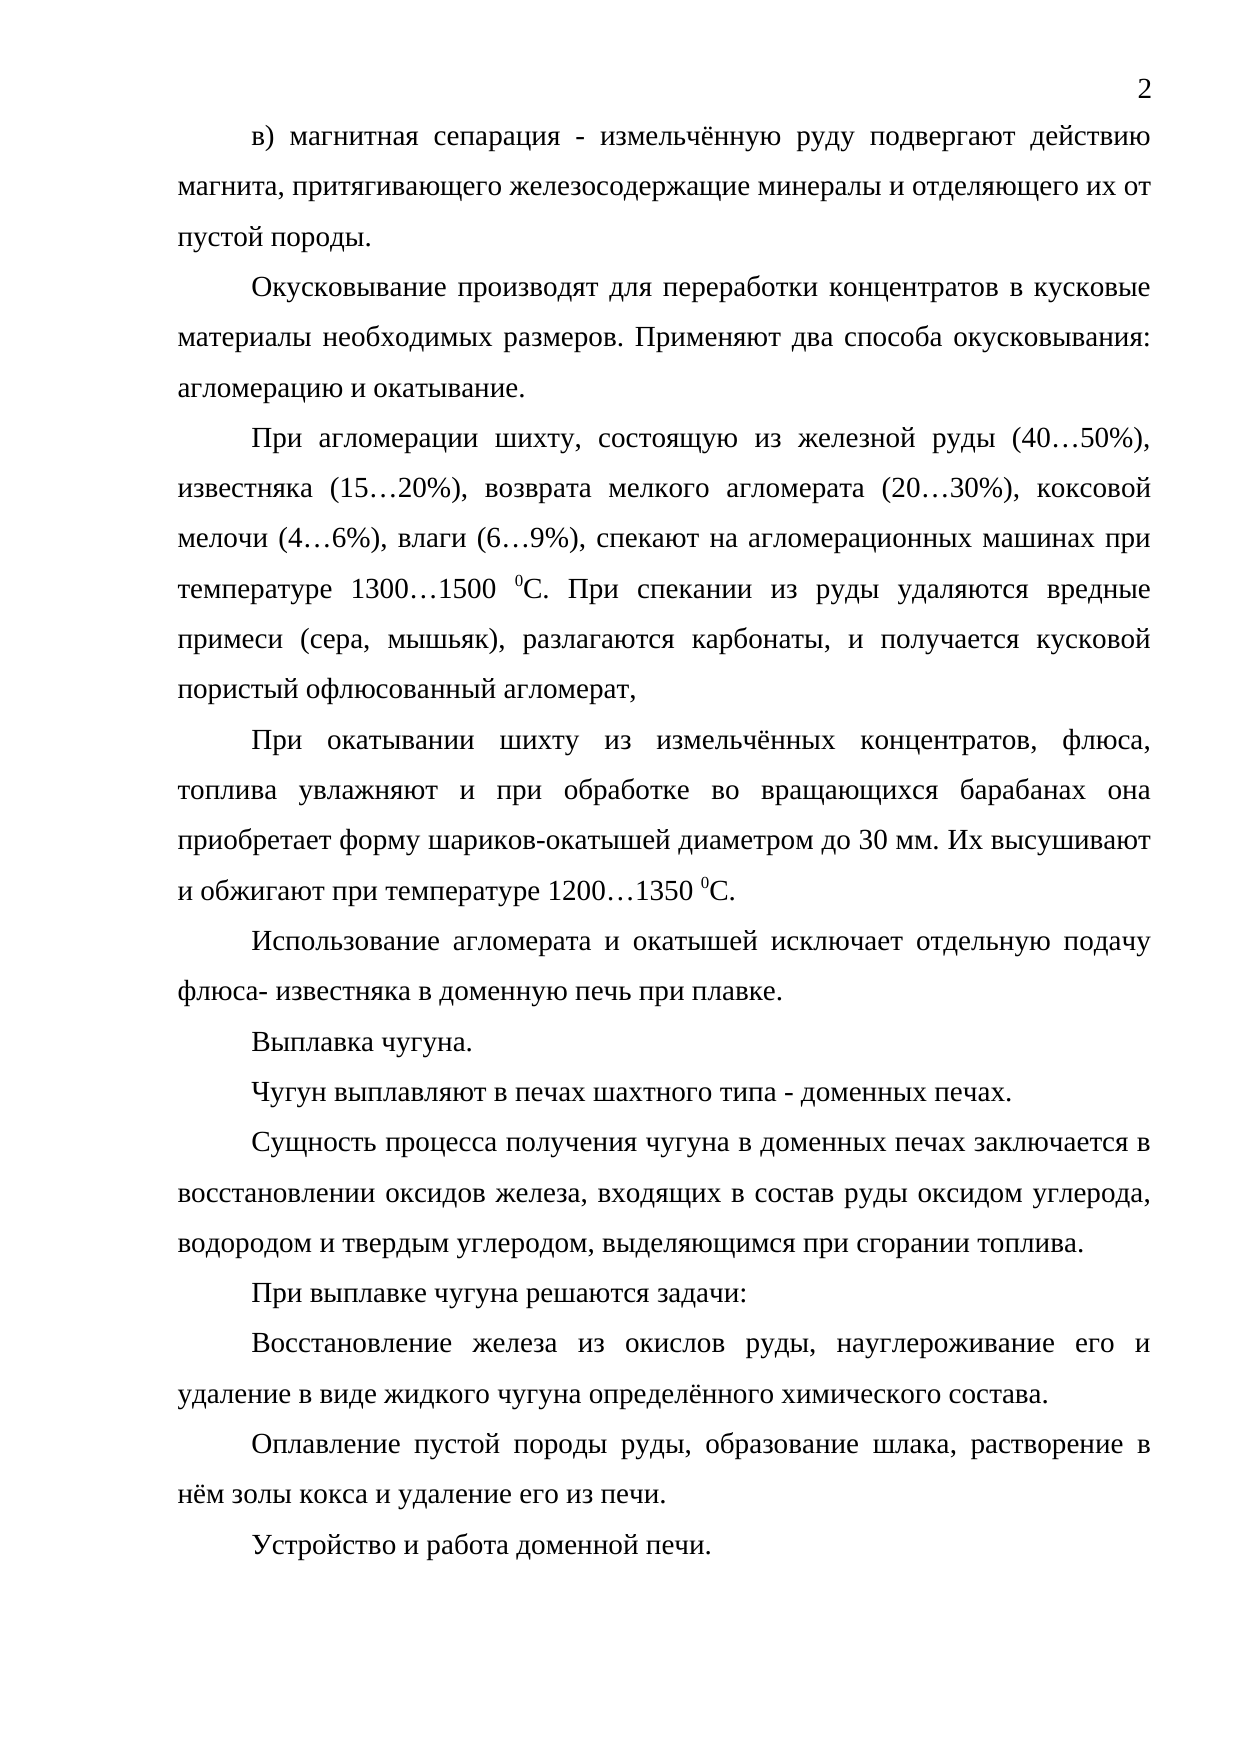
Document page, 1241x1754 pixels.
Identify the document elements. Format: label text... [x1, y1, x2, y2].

text При окатывании шихту из измельчённых концентратов, флюса, топлива увлажняют и при обработке во вращающихся барабанах она приобретает форму шариков-окатышей диаметром до 30 мм. Их высушивают и обжигают при температуре 1200…1350 0С. [177, 722, 1152, 906]
text Чугун выплавляют в печах шахтного типа - доменных печах. [177, 1074, 1152, 1108]
text Устройство и работа доменной печи. [177, 1527, 1152, 1560]
text Использование агломерата и окатышей исключает отдельную подачу флюса- известняка в доменную печь при плавке. [177, 923, 1152, 1007]
text Выплавка чугуна. [177, 1024, 1152, 1057]
text При агломерации шихту, состоящую из железной руды (40…50%), известняка (15…20%), возврата мелкого агломерата (20…30%), коксовой мелочи (4…6%), влаги (6…9%), спекают на агломерационных машинах при температуре 1300…1500 0С. При спекании из руды удаляются вредные примеси (сера, мышьяк), разлагаются карбонаты, и получается кусковой пористый офлюсованный агломерат, [177, 420, 1152, 705]
text в) магнитная сепарация - измельчённую руду подвергают действию магнита, притягивающего железосодержащие минералы и отделяющего их от пустой породы. [177, 118, 1152, 252]
text Оплавление пустой породы руды, образование шлака, растворение в нём золы кокса и удаление его из печи. [177, 1426, 1152, 1510]
text Сущность процесса получения чугуна в доменных печах заключается в восстановлении оксидов железа, входящих в состав руды оксидом углерода, водородом и твердым углеродом, выделяющимся при сгорании топлива. [177, 1124, 1152, 1258]
text Окусковывание производят для переработки концентратов в кусковые материалы необходимых размеров. Применяют два способа окусковывания: агломерацию и окатывание. [177, 269, 1152, 403]
text Восстановление железа из окислов руды, науглероживание его и удаление в виде жидкого чугуна определённого химического состава. [177, 1326, 1152, 1409]
text При выплавке чугуна решаются задачи: [177, 1275, 1152, 1309]
